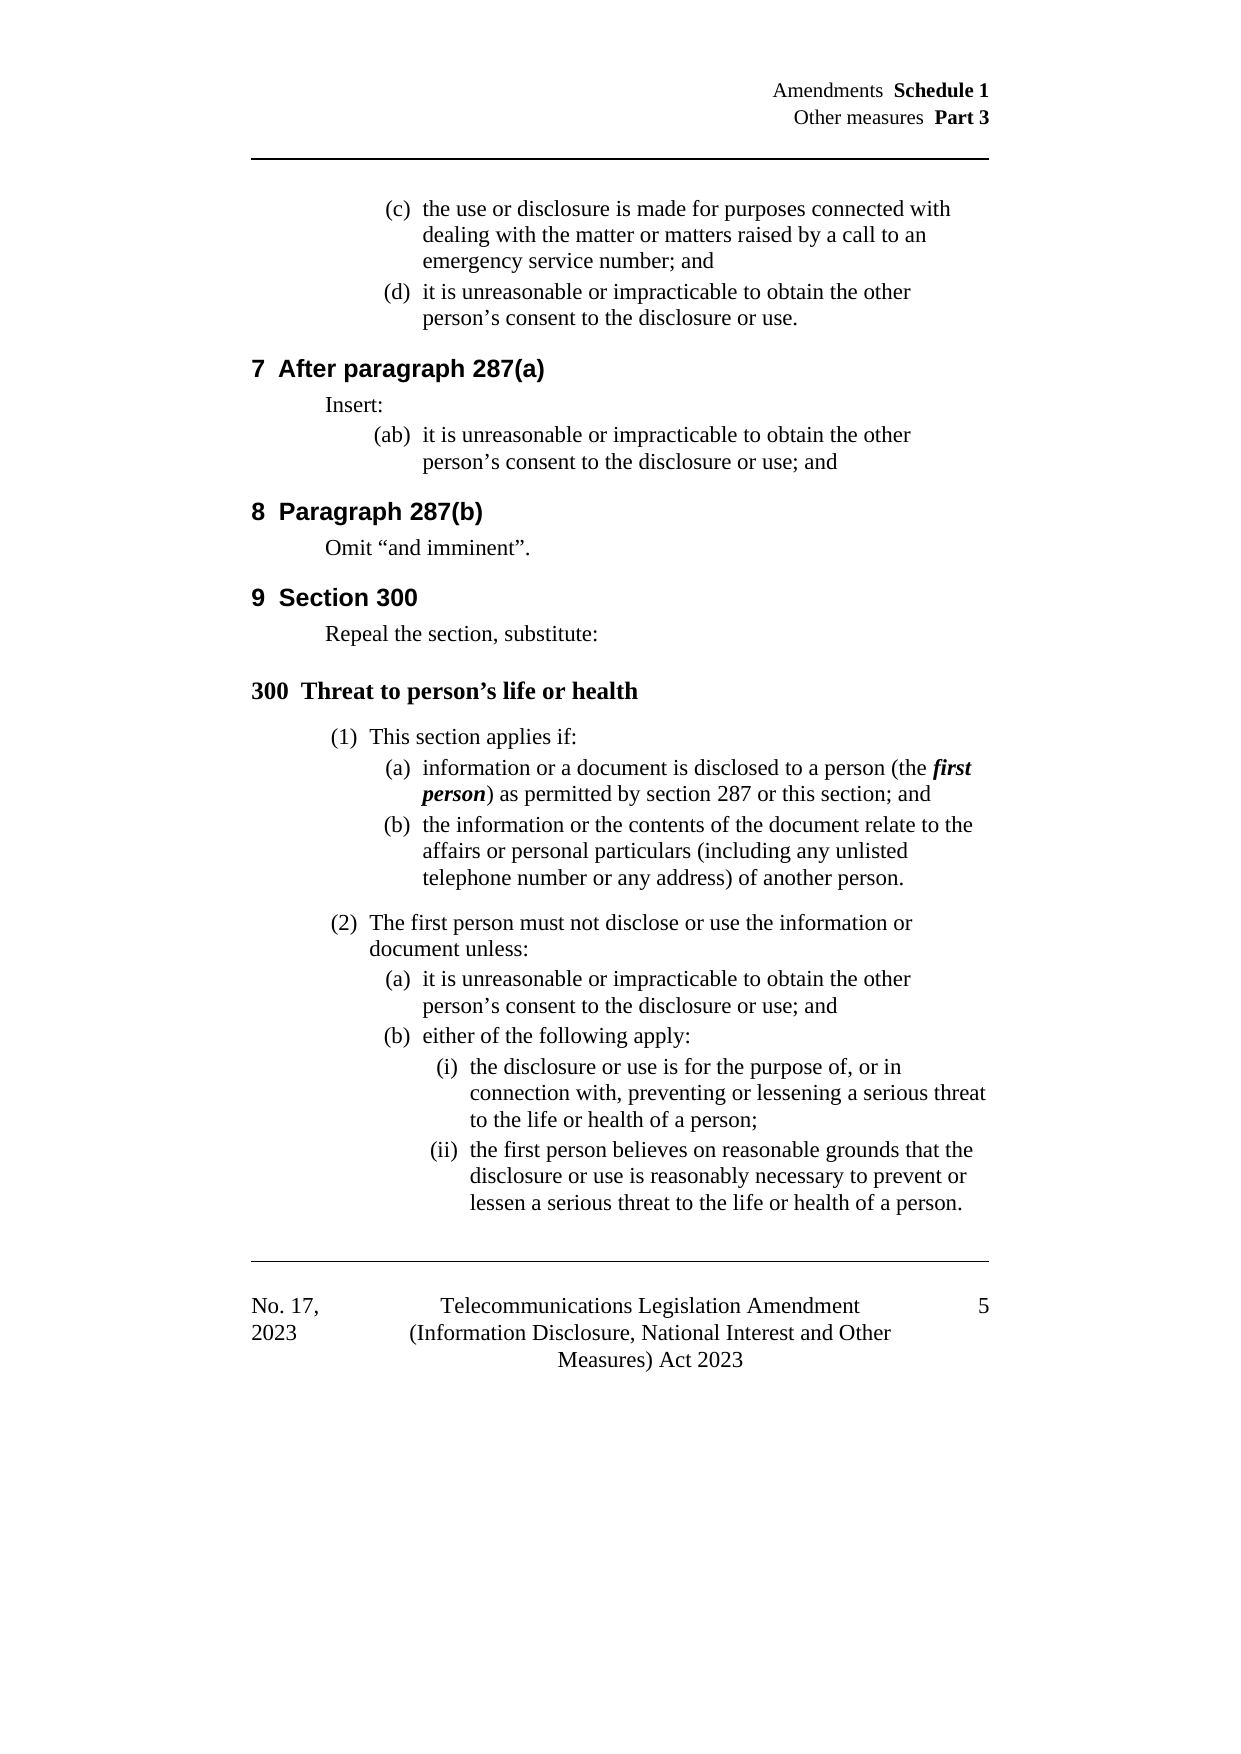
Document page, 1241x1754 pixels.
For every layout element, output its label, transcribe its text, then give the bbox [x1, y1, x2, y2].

text (1) This section applies if: [251, 723, 989, 750]
text 8 Paragraph 287(b) [251, 497, 989, 526]
text (ab) it is unreasonable or impracticable to obtain the other person’s consent to the disclosure or use; and [251, 421, 989, 474]
text (b) either of the following apply: [251, 1022, 989, 1049]
text (d) it is unreasonable or impracticable to obtain the other person’s consent to the disclosure or use. [251, 278, 989, 331]
text 9 Section 300 [251, 583, 989, 612]
text (a) information or a document is disclosed to a person (the first person) as permitted by section 287 or this section; and [251, 754, 989, 807]
text (i) the disclosure or use is for the purpose of, or in connection with, preventing or lessening a serious threat to the life or health of a person; [251, 1053, 989, 1132]
text Insert: [325, 391, 989, 417]
text (b) the information or the contents of the document relate to the affairs or personal particulars (including any unlisted telephone number or any address) of another person. [251, 811, 989, 890]
text 300 Threat to person’s life or health [251, 676, 989, 705]
text (c) the use or disclosure is made for purposes connected with dealing with the matter or matters raised by a call to an emergency service number; and [251, 195, 989, 274]
text Repeal the section, substitute: [325, 620, 989, 647]
text (a) it is unreasonable or impracticable to obtain the other person’s consent to the disclosure or use; and [251, 966, 989, 1018]
text Omit “and imminent”. [325, 534, 989, 560]
text 7 After paragraph 287(a) [251, 354, 989, 382]
text (ii) the first person believes on reasonable grounds that the disclosure or use is reasonably necessary to prevent or lessen a serious threat to the life or health of a person. [251, 1136, 989, 1215]
text (2) The first person must not disclose or use the information or document unless: [251, 909, 989, 961]
